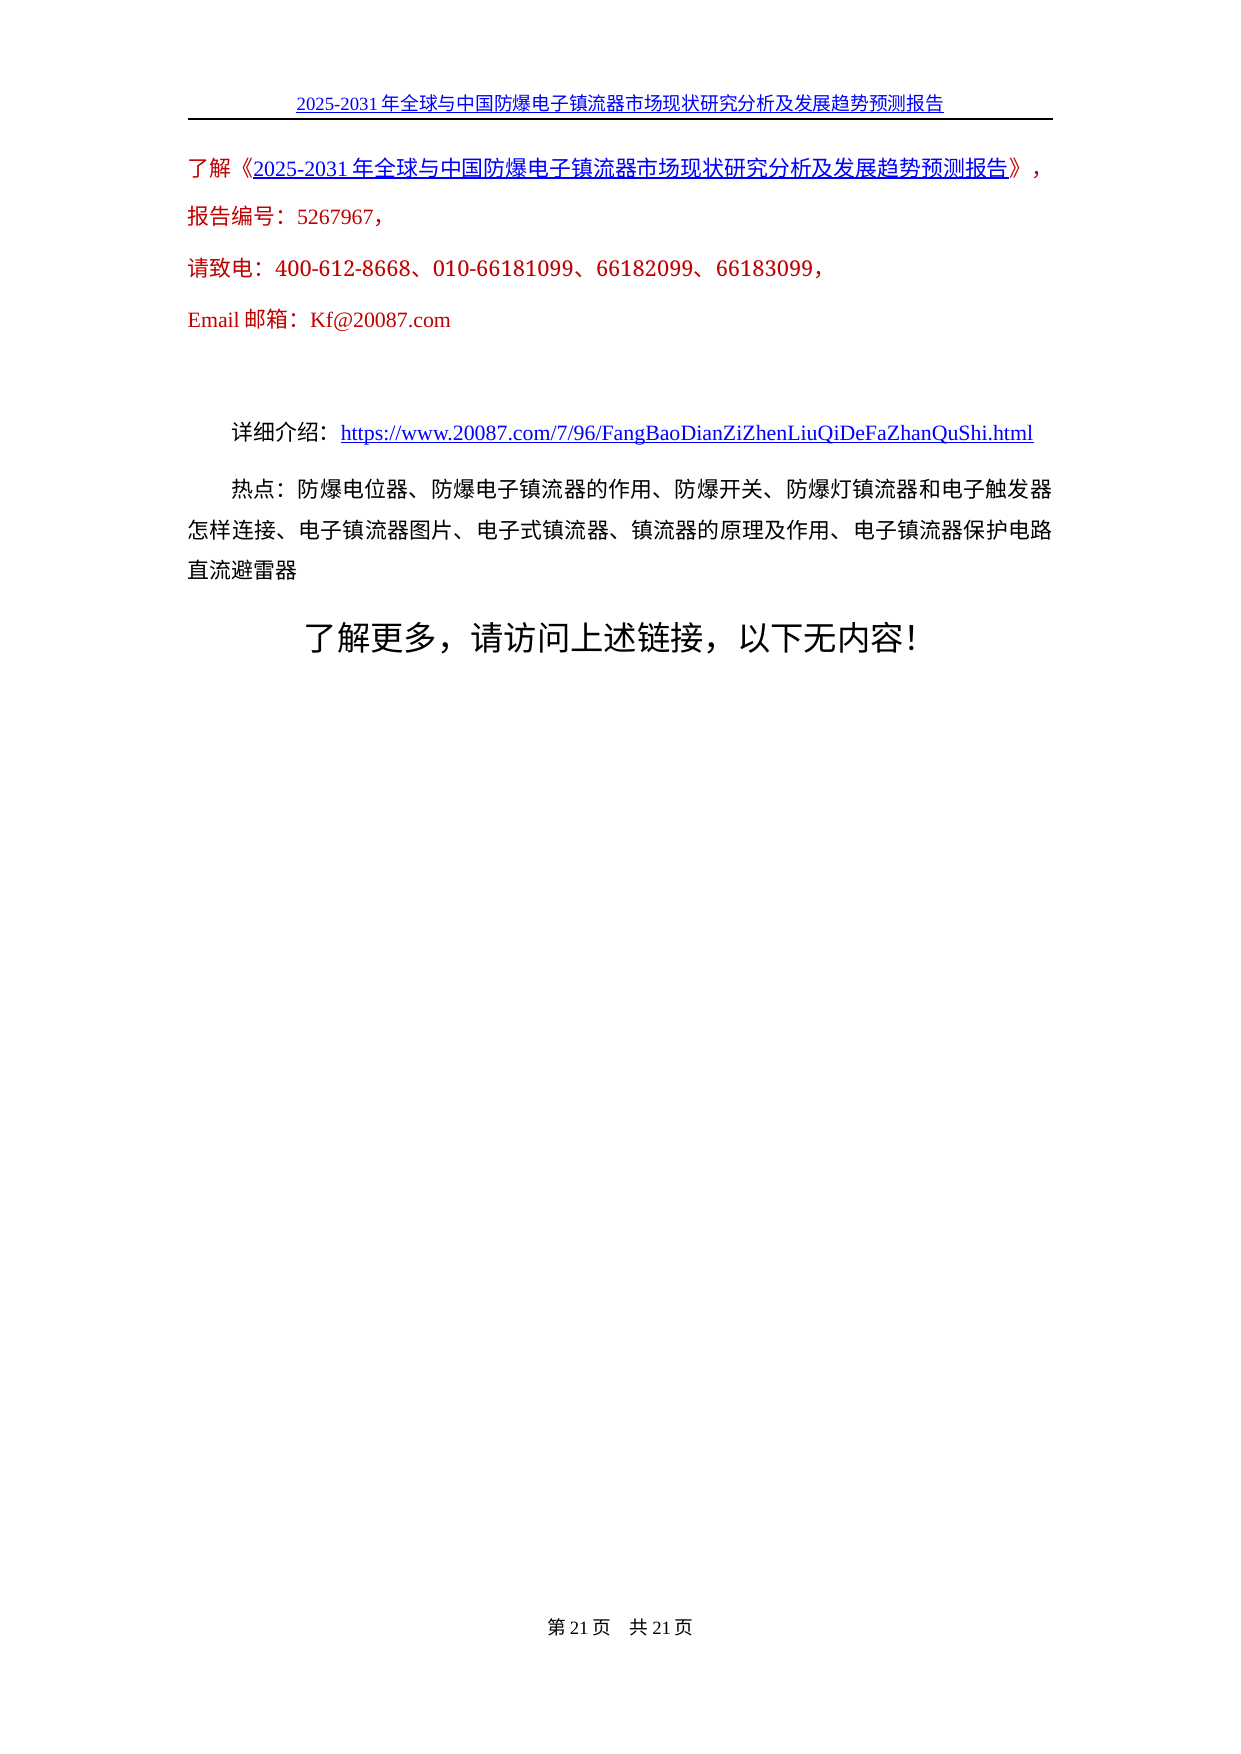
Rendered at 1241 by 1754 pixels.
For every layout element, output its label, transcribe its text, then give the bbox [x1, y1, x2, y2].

title 了解更多，请访问上述链接，以下无内容！ [187, 603, 1053, 668]
text 了解《2025-2031年全球与中国防爆电子镇流器市场现状研究分析及发展趋势预测报告》，报告编号：5267967， [187, 150, 1053, 231]
text 详细介绍：https://www.20087.com/7/96/FangBaoDianZiZhenLiuQiDeFaZhanQuShi.html [187, 415, 1053, 447]
text 热点：防爆电位器、防爆电子镇流器的作用、防爆开关、防爆灯镇流器和电子触发器怎样连接、电子镇流器图片、电子式镇流器、镇流器的原理及作用、电子镇流器保护电路、直流避雷器 [187, 472, 1053, 585]
text 请致电：400-612-8668、010-66181099、66182099、66183099， [187, 251, 1053, 283]
text Email邮箱：Kf@20087.com [187, 302, 1053, 334]
